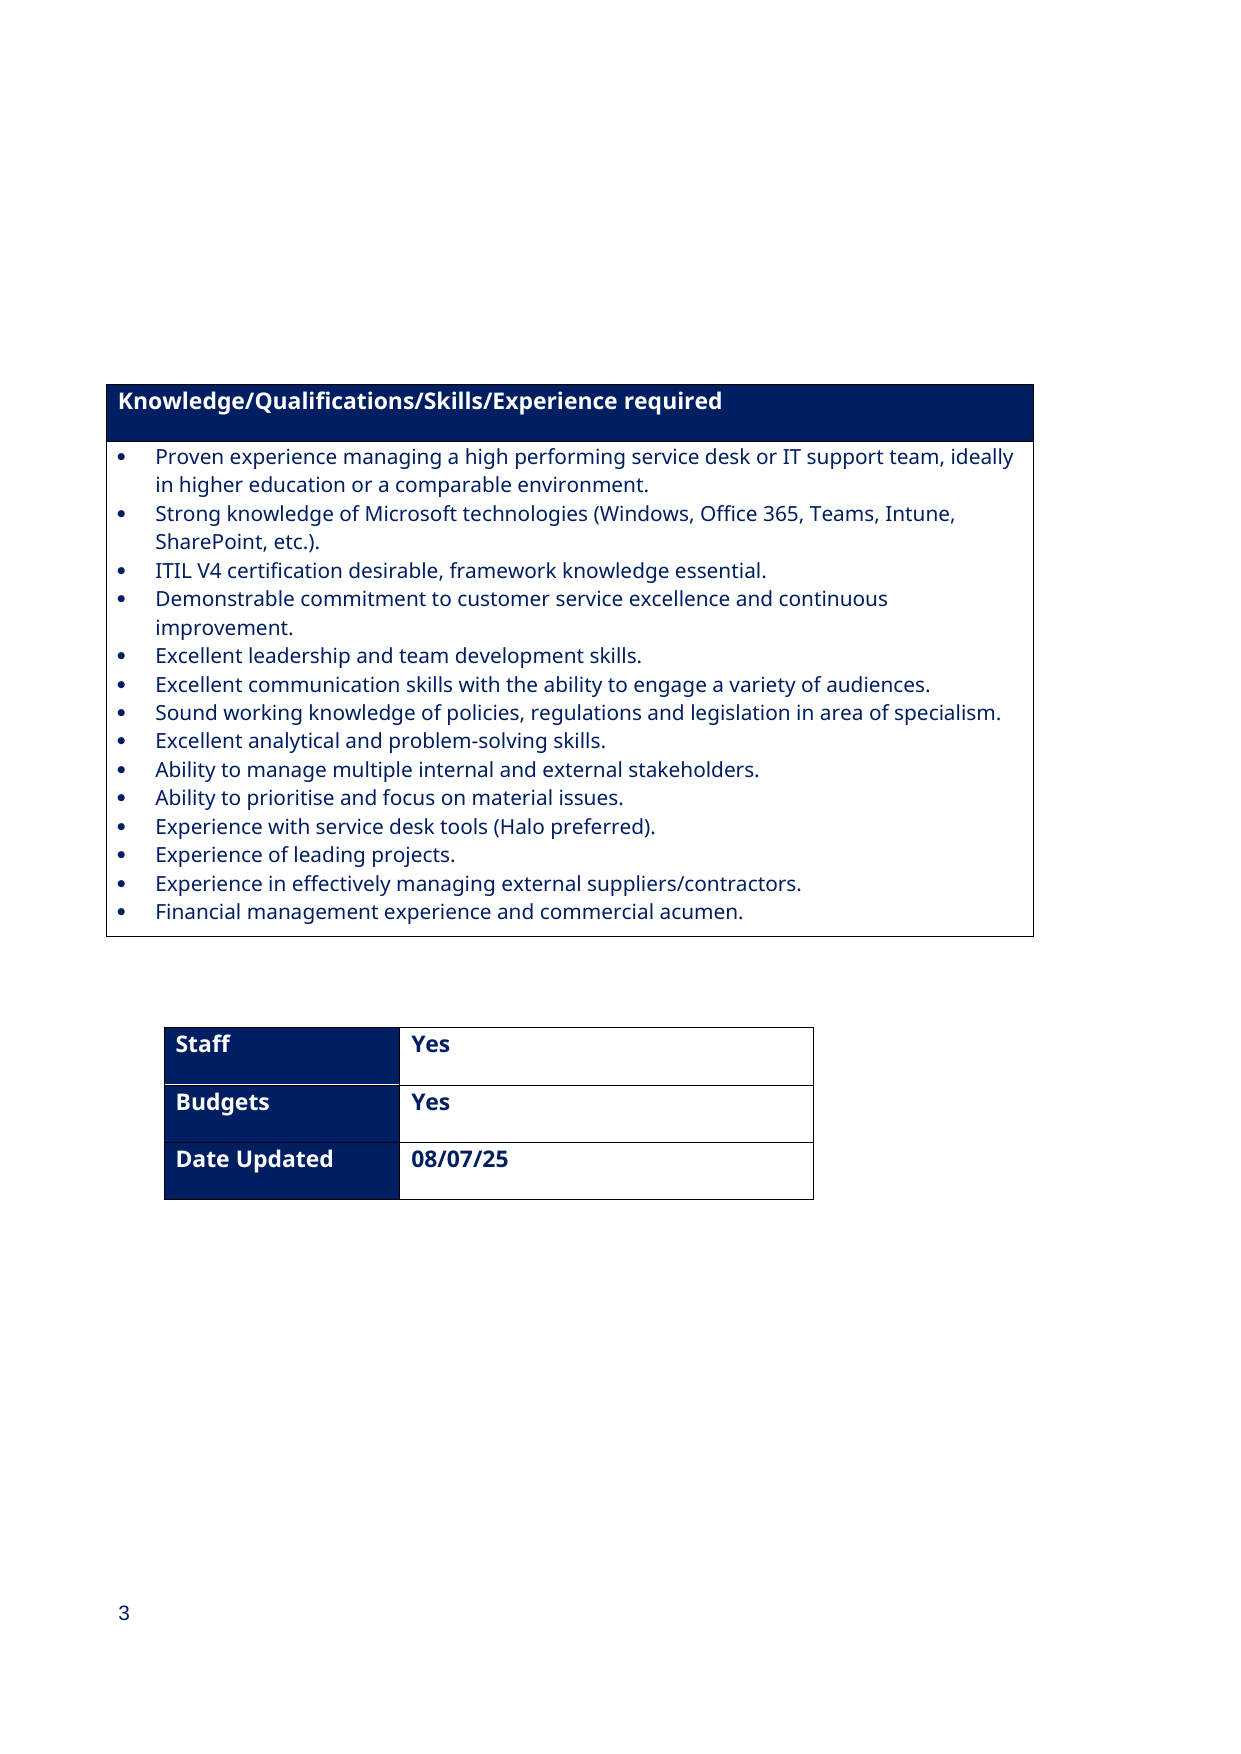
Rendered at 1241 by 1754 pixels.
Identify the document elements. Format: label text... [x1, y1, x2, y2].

table_header Yes [400, 1028, 813, 1084]
table_header Staff [165, 1028, 399, 1084]
table_cell Yes [400, 1086, 813, 1142]
table_cell Proven experience managing a high performing service desk or IT support team, ideally in higher education or a comparable environment. Strong knowledge of Microsoft technologies (Windows, Office 365, Teams, Intune, SharePoint, etc.). ITIL V4 certification desirable, framework knowledge essential. Demonstrable commitment to customer service excellence and continuous improvement. Excellent leadership and team development skills. Excellent communication skills with the ability to engage a variety of audiences. Sound working knowledge of policies, regulations and legislation in area of specialism. Excellent analytical and problem-solving skills. Ability to manage multiple internal and external stakeholders. Ability to prioritise and focus on material issues. Experience with service desk tools (Halo preferred). Experience of leading projects. Experience in effectively managing external suppliers/contractors. Financial management experience and commercial acumen. [107, 442, 1033, 936]
table_cell Budgets [165, 1086, 399, 1142]
table_cell Date Updated [165, 1143, 399, 1199]
table_header Knowledge/Qualifications/Skills/Experience required [107, 385, 1033, 441]
table_cell 08/07/25 [400, 1143, 813, 1199]
